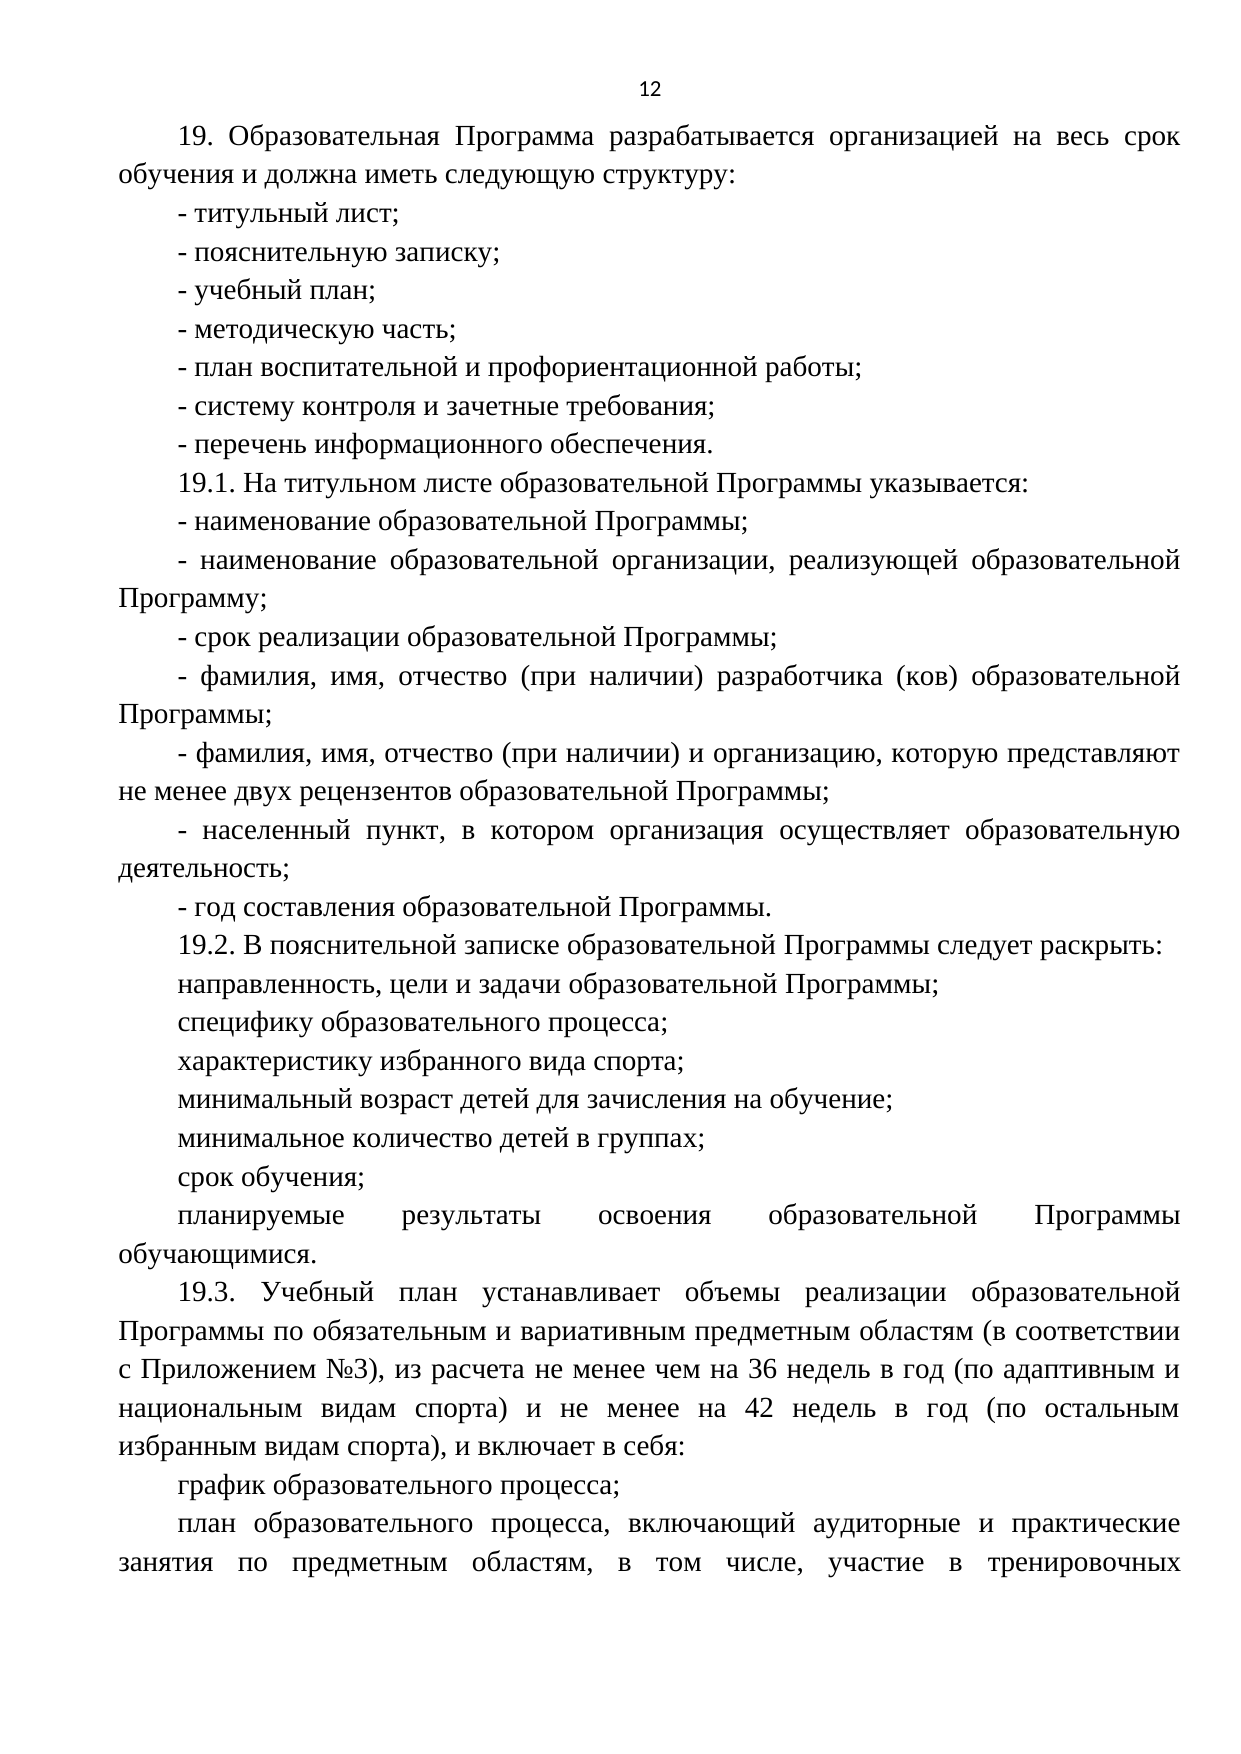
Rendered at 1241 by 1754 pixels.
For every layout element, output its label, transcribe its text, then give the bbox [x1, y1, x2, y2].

text направленность, цели и задачи образовательной Программы; [118, 966, 1181, 999]
text - титульный лист; [118, 195, 1181, 229]
text минимальное количество детей в группах; [118, 1120, 1181, 1154]
text специфику образовательного процесса; [118, 1004, 1181, 1038]
text 19.3. Учебный план устанавливает объемы реализации образовательной Программы по обязательным и вариативным предметным областям (в соответствии с Приложением №3), из расчета не менее чем на 36 недель в год (по адаптивным и национальным видам спорта) и не менее на 42 недель в год (по остальным избранным видам спорта), и включает в себя: [118, 1274, 1181, 1462]
text - населенный пункт, в котором организация осуществляет образовательную деятельность; [118, 812, 1181, 884]
text - наименование образовательной Программы; [118, 503, 1181, 537]
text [118, 1506, 1181, 1578]
text характеристику избранного вида спорта; [118, 1043, 1181, 1077]
text - срок реализации образовательной Программы; [118, 619, 1181, 653]
text - методическую часть; [118, 311, 1181, 344]
text - план воспитательной и профориентационной работы; [118, 349, 1181, 383]
text - перечень информационного обеспечения. [118, 426, 1181, 460]
text планируемые результаты освоения образовательной Программы обучающимися. [118, 1197, 1181, 1269]
text - наименование образовательной организации, реализующей образовательной Программу; [118, 542, 1181, 614]
text минимальный возраст детей для зачисления на обучение; [118, 1082, 1181, 1115]
text 19.1. На титульном листе образовательной Программы указывается: [118, 465, 1181, 498]
text 19.2. В пояснительной записке образовательной Программы следует раскрыть: [118, 927, 1181, 961]
text - систему контроля и зачетные требования; [118, 388, 1181, 421]
text - год составления образовательной Программы. [118, 889, 1181, 922]
text 19. Образовательная Программа разрабатывается организацией на весь срок обучения и должна иметь следующую структуру: [118, 118, 1181, 190]
text - пояснительную записку; [118, 234, 1181, 267]
text срок обучения; [118, 1159, 1181, 1192]
text - фамилия, имя, отчество (при наличии) разработчика (ков) образовательной Программы; [118, 658, 1181, 730]
text - фамилия, имя, отчество (при наличии) и организацию, которую представляют не менее двух рецензентов образовательной Программы; [118, 735, 1181, 807]
text - учебный план; [118, 272, 1181, 306]
text график образовательного процесса; [118, 1467, 1181, 1501]
